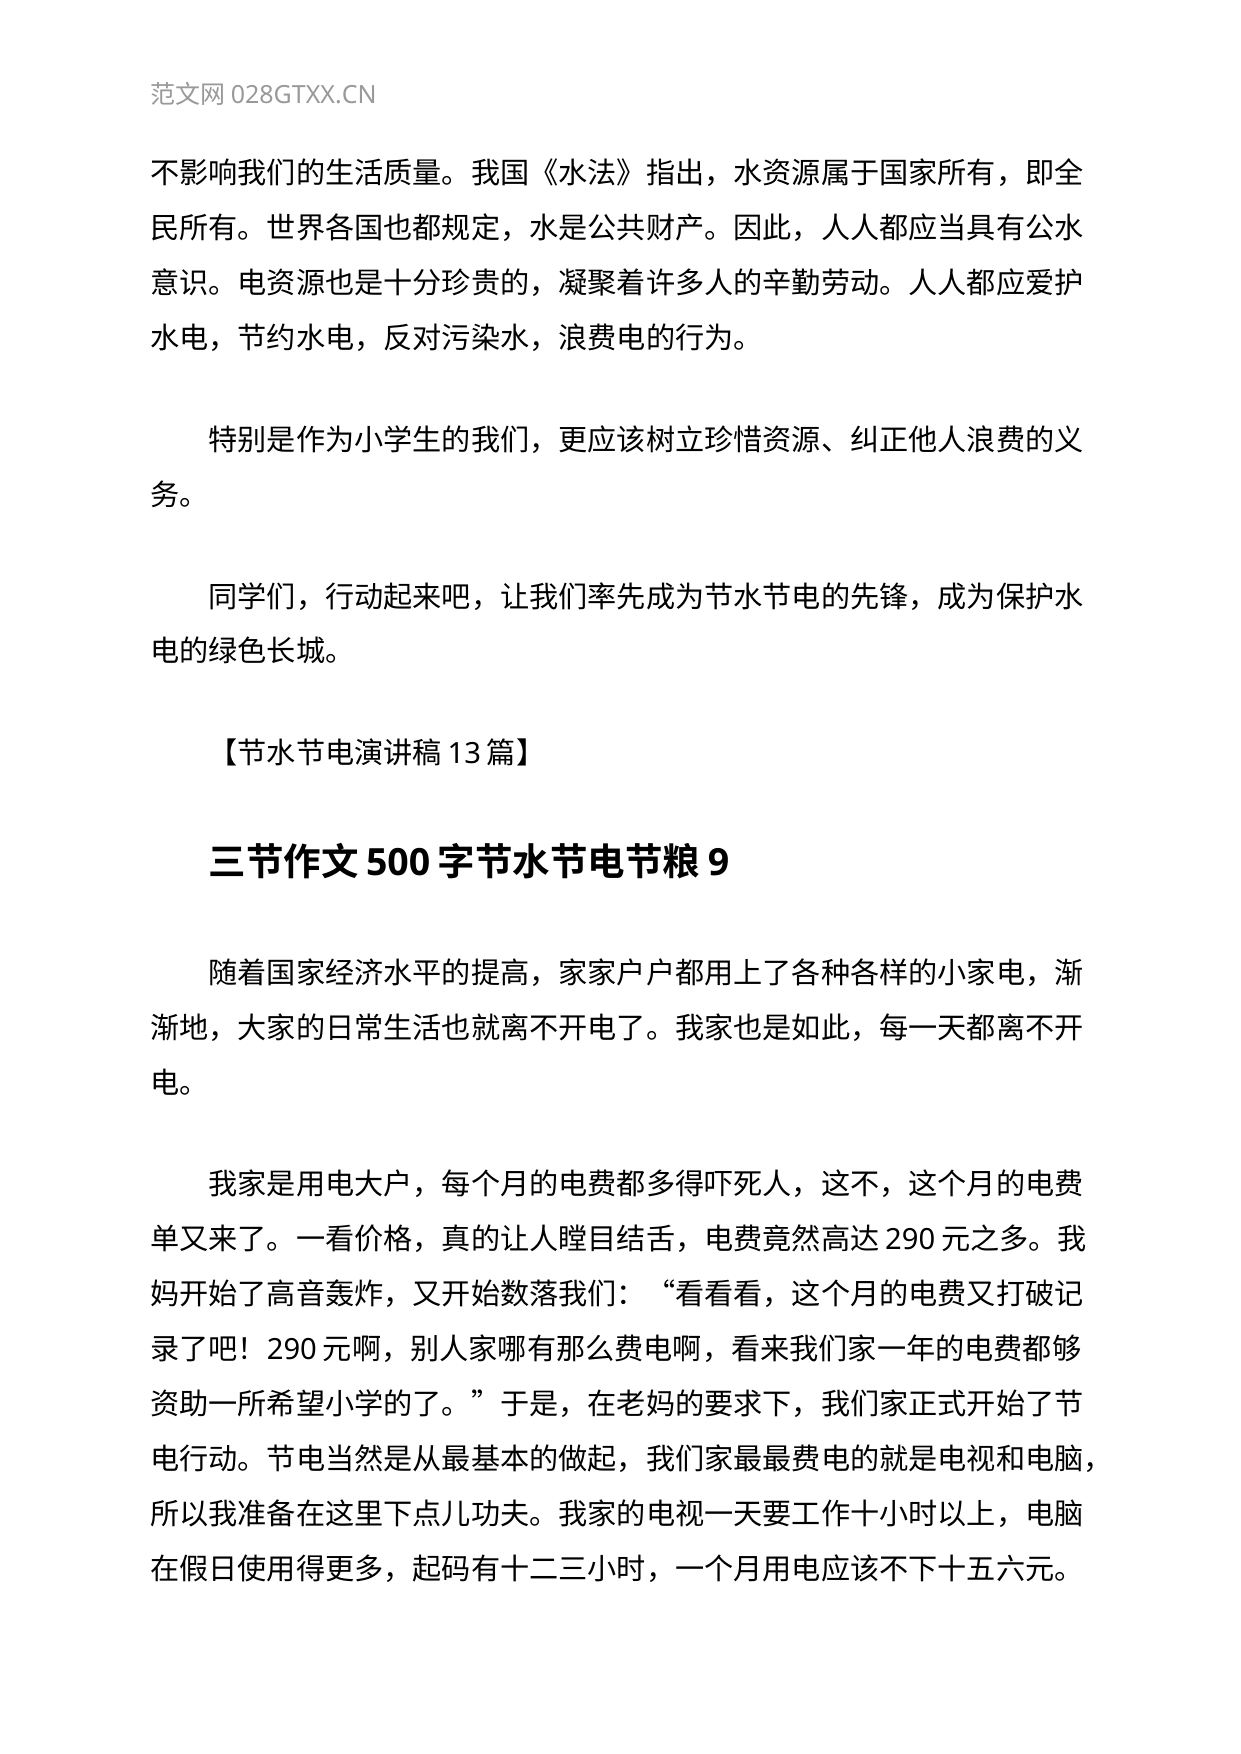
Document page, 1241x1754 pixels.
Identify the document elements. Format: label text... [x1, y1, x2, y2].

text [150, 1161, 1090, 1588]
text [150, 150, 1090, 357]
text 三节作文500字节水节电节粮9 [150, 832, 1090, 886]
text 同学们，行动起来吧，让我们率先成为节水节电的先锋，成为保护水电的绿色长城。 [150, 573, 1090, 670]
text 【节水节电演讲稿13篇】 [150, 730, 1090, 772]
text 特别是作为小学生的我们，更应该树立珍惜资源、纠正他人浪费的义务。 [150, 416, 1090, 514]
text 随着国家经济水平的提高，家家户户都用上了各种各样的小家电，渐渐地，大家的日常生活也就离不开电了。我家也是如此，每一天都离不开电。 [150, 949, 1090, 1101]
